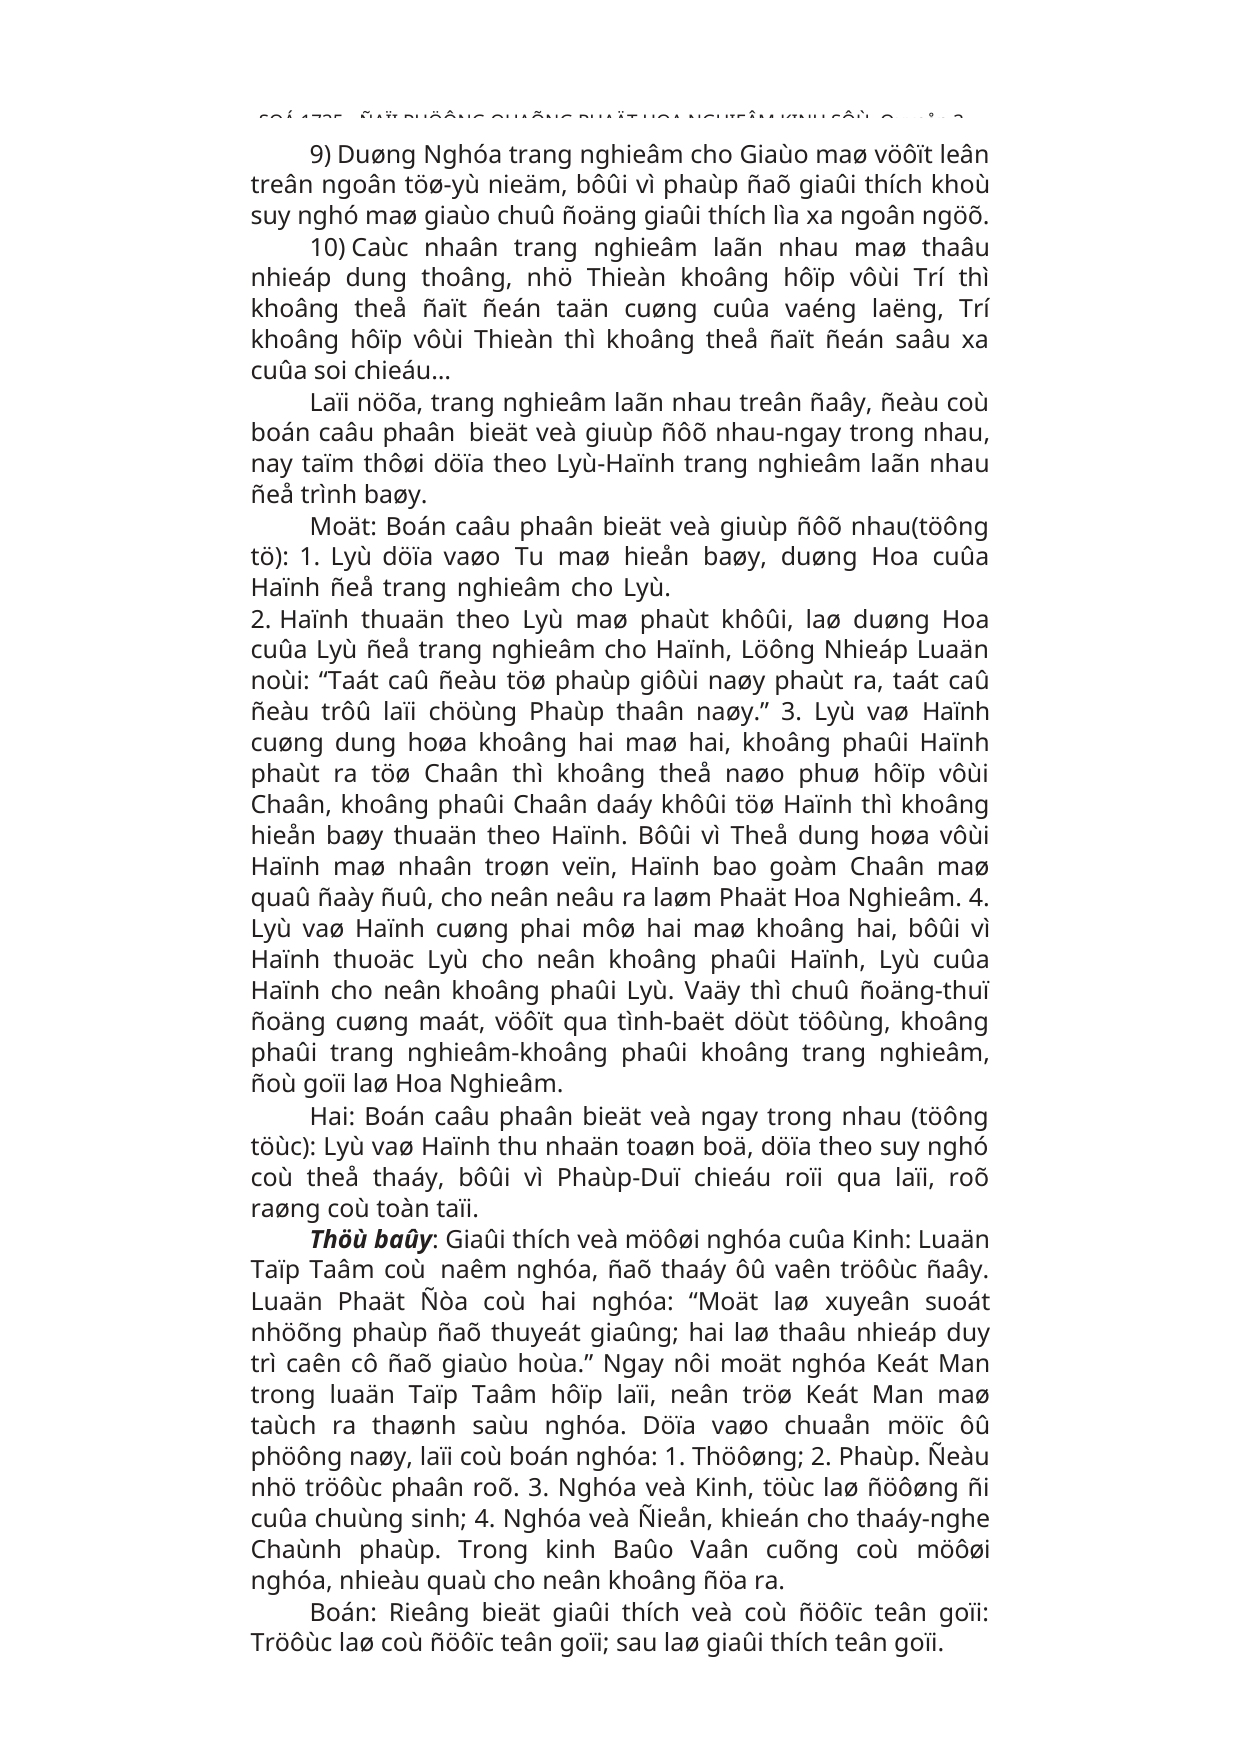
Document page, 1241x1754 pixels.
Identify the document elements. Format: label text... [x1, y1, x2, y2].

text Hai: Boán caâu phaân bieät veà ngay trong nhau (töông töùc): Lyù vaø Haïnh thu nhaän toaøn boä, döïa theo suy nghó coù theå thaáy, bôûi vì Phaùp-Duï chieáu roïi qua laïi, roõ raøng coù toàn taïi. [250, 1100, 990, 1224]
text Laïi nöõa, trang nghieâm laãn nhau treân ñaây, ñeàu coù boán caâu phaân bieät veà giuùp ñôõ nhau-ngay trong nhau, nay taïm thôøi döïa theo Lyù-Haïnh trang nghieâm laãn nhau ñeå trình baøy. [250, 387, 990, 511]
list Caùc nhaân trang nghieâm laãn nhau maø thaâu nhieáp dung thoâng, nhö Thieàn khoâng hôïp vôùi Trí thì khoâng theå ñaït ñeán taän cuøng cuûa vaéng laëng, Trí khoâng hôïp vôùi Thieàn thì khoâng theå ñaït ñeán saâu xa cuûa soi chieáu… [250, 231, 990, 387]
text Moät: Boán caâu phaân bieät veà giuùp ñôõ nhau(töông tö): 1. Lyù döïa vaøo Tu maø hieån baøy, duøng Hoa cuûa Haïnh ñeå trang nghieâm cho Lyù. [250, 511, 990, 604]
text Thöù baûy: Giaûi thích veà möôøi nghóa cuûa Kinh: Luaän Taïp Taâm coù naêm nghóa, ñaõ thaáy ôû vaên tröôùc ñaây. Luaän Phaät Ñòa coù hai nghóa: “Moät laø xuyeân suoát nhöõng phaùp ñaõ thuyeát giaûng; hai laø thaâu nhieáp duy trì caên cô ñaõ giaùo hoùa.” Ngay nôi moät nghóa Keát Man trong luaän Taïp Taâm hôïp laïi, neân tröø Keát Man maø taùch ra thaønh saùu nghóa. Döïa vaøo chuaån möïc ôû phöông naøy, laïi coù boán nghóa: 1. Thöôøng; 2. Phaùp. Ñeàu nhö tröôùc phaân roõ. 3. Nghóa veà Kinh, töùc laø ñöôøng ñi cuûa chuùng sinh; 4. Nghóa veà Ñieån, khieán cho thaáy-nghe Chaùnh phaùp. Trong kinh Baûo Vaân cuõng coù möôøi nghóa, nhieàu quaù cho neân khoâng ñöa ra. [250, 1224, 990, 1597]
list Haïnh thuaän theo Lyù maø phaùt khôûi, laø duøng Hoa cuûa Lyù ñeå trang nghieâm cho Haïnh, Löông Nhieáp Luaän noùi: “Taát caû ñeàu töø phaùp giôùi naøy phaùt ra, taát caû ñeàu trôû laïi chöùng Phaùp thaân naøy.” 3. Lyù vaø Haïnh cuøng dung hoøa khoâng hai maø hai, khoâng phaûi Haïnh phaùt ra töø Chaân thì khoâng theå naøo phuø hôïp vôùi Chaân, khoâng phaûi Chaân daáy khôûi töø Haïnh thì khoâng hieån baøy thuaän theo Haïnh. Bôûi vì Theå dung hoøa vôùi Haïnh maø nhaân troøn veïn, Haïnh bao goàm Chaân maø quaû ñaày ñuû, cho neân neâu ra laøm Phaät Hoa Nghieâm. 4. Lyù vaø Haïnh cuøng phai môø hai maø khoâng hai, bôûi vì Haïnh thuoäc Lyù cho neân khoâng phaûi Haïnh, Lyù cuûa Haïnh cho neân khoâng phaûi Lyù. Vaäy thì chuû ñoäng-thuï ñoäng cuøng maát, vöôït qua tình-baët döùt töôùng, khoâng phaûi trang nghieâm-khoâng phaûi khoâng trang nghieâm, ñoù goïi laø Hoa Nghieâm. [250, 604, 990, 1100]
list Duøng Nghóa trang nghieâm cho Giaùo maø vöôït leân treân ngoân töø-yù nieäm, bôûi vì phaùp ñaõ giaûi thích khoù suy nghó maø giaùo chuû ñoäng giaûi thích lìa xa ngoân ngöõ. [250, 138, 990, 231]
text Boán: Rieâng bieät giaûi thích veà coù ñöôïc teân goïi: Tröôùc laø coù ñöôïc teân goïi; sau laø giaûi thích teân goïi. [250, 1597, 990, 1659]
